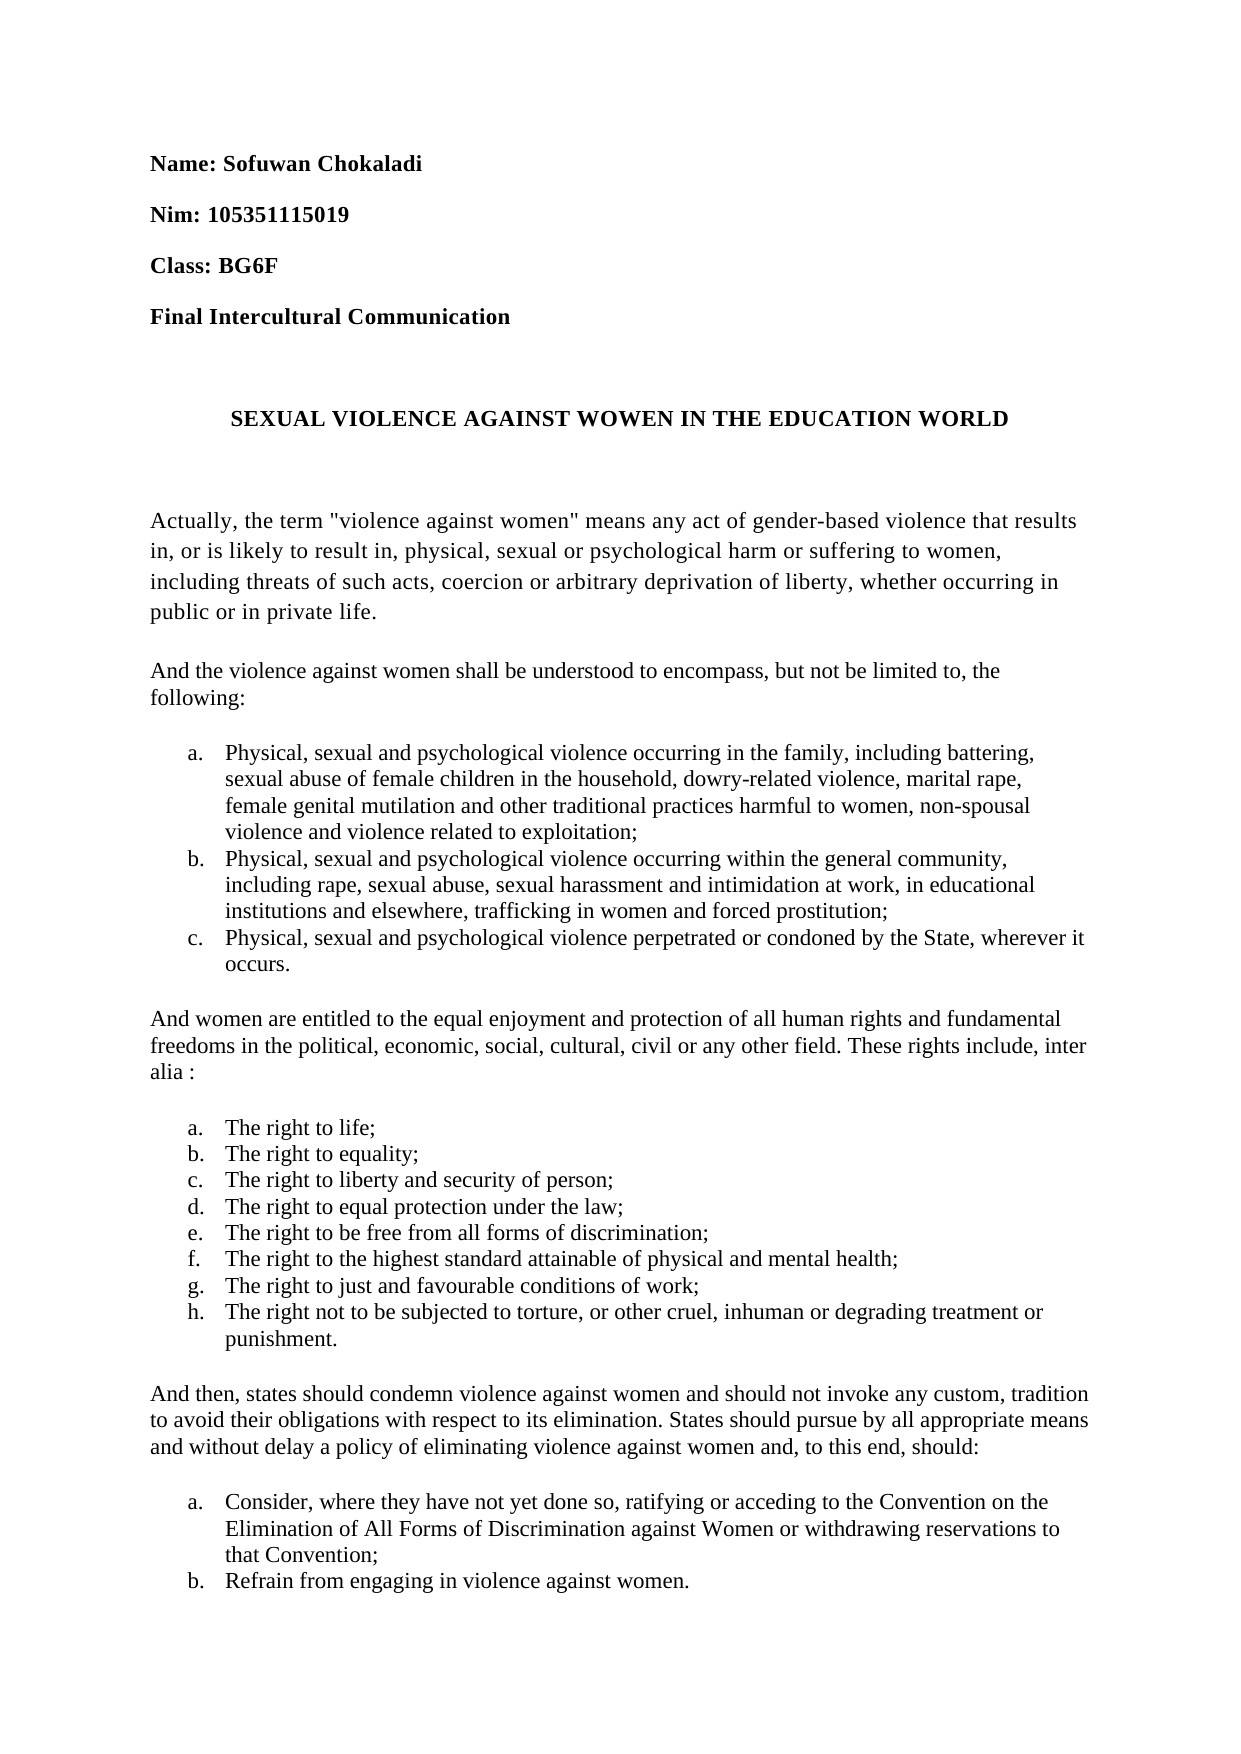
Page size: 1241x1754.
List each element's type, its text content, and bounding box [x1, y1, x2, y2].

text SEXUAL VIOLENCE AGAINST WOWEN IN THE EDUCATION WORLD [150, 405, 1090, 432]
text Actually, the term "violence against women" means any act of gender-based violence that results in, or is likely to result in, physical, sexual or psychological harm or suffering to women, including threats of such acts, coercion or arbitrary deprivation of liberty, whether occurring in public or in private life. [150, 507, 1090, 624]
list The right to life; [187, 1114, 1090, 1140]
list Consider, where they have not yet done so, ratifying or acceding to the Convention on the Elimination of All Forms of Discrimination against Women or withdrawing reservations to that Convention; [187, 1488, 1090, 1567]
list Physical, sexual and psychological violence occurring within the general community, including rape, sexual abuse, sexual harassment and intimidation at work, in educational institutions and elsewhere, trafficking in women and forced prostitution; [187, 844, 1090, 924]
list The right to be free from all forms of discrimination; [187, 1219, 1090, 1246]
list Physical, sexual and psychological violence perpetrated or condoned by the State, wherever it occurs. [187, 924, 1090, 976]
list The right to the highest standard attainable of physical and mental health; [187, 1246, 1090, 1272]
list The right to liberty and security of person; [187, 1166, 1090, 1193]
list The right to equality; [187, 1140, 1090, 1166]
list The right to just and favourable conditions of work; [187, 1272, 1090, 1298]
list Refrain from engaging in violence against women. [187, 1567, 1090, 1594]
list The right to equal protection under the law; [187, 1193, 1090, 1219]
text And women are entitled to the equal enjoyment and protection of all human rights and fundamental freedoms in the political, economic, social, cultural, civil or any other field. These rights include, inter alia : [150, 1006, 1090, 1084]
text Name: Sofuwan Chokaladi [150, 150, 1090, 176]
text Class: BG6F [150, 252, 1090, 278]
list The right not to be subjected to torture, or other cruel, inhuman or degrading treatment or punishment. [187, 1298, 1090, 1351]
text And the violence against women shall be understood to encompass, but not be limited to, the following: [150, 657, 1090, 710]
text Nim: 105351115019 [150, 201, 1090, 227]
text And then, states should condemn violence against women and should not invoke any custom, tradition to avoid their obligations with respect to its elimination. States should pursue by all appropriate means and without delay a policy of eliminating violence against women and, to this end, should: [150, 1380, 1090, 1459]
text Final Intercultural Communication [150, 303, 1090, 329]
list Physical, sexual and psychological violence occurring in the family, including battering, sexual abuse of female children in the household, dowry-related violence, marital rape, female genital mutilation and other traditional practices harmful to women, non-spousal violence and violence related to exploitation; [187, 739, 1090, 844]
